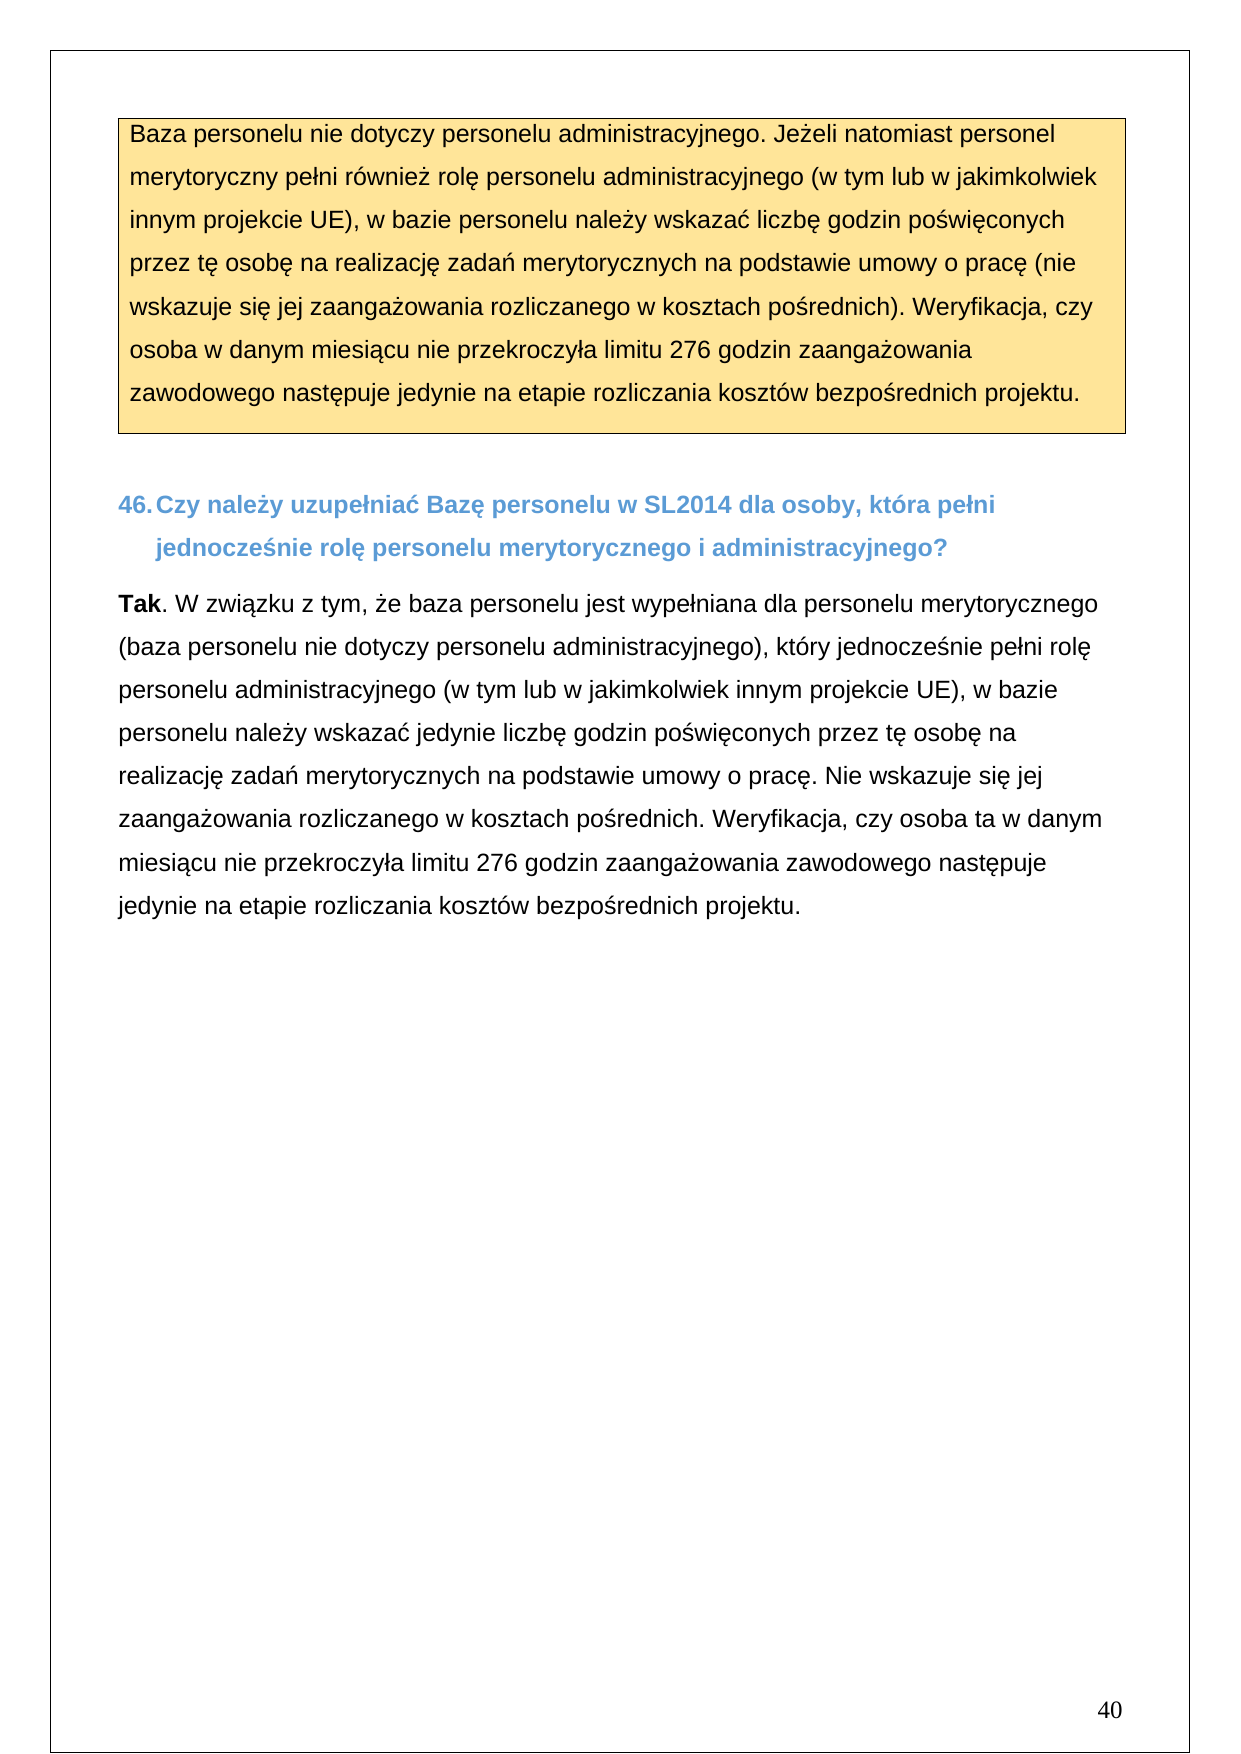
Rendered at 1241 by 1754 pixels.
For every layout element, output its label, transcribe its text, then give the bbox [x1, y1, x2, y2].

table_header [119, 119, 1125, 433]
list Czy należy uzupełniać Bazę personelu w SL2014 dla osoby, która pełni jednocześnie rolę personelu merytorycznego i administracyjnego? [118, 490, 1122, 562]
text Tak. W związku z tym, że baza personelu jest wypełniana dla personelu merytorycznego (baza personelu nie dotyczy personelu administracyjnego), który jednocześnie pełni rolę personelu administracyjnego (w tym lub w jakimkolwiek innym projekcie UE), w bazie personelu należy wskazać jedynie liczbę godzin poświęconych przez tę osobę na realizację zadań merytorycznych na podstawie umowy o pracę. Nie wskazuje się jej zaangażowania rozliczanego w kosztach pośrednich. Weryfikacja, czy osoba ta w danym miesiącu nie przekroczyła limitu 276 godzin zaangażowania zawodowego następuje jedynie na etapie rozliczania kosztów bezpośrednich projektu. [118, 589, 1122, 919]
